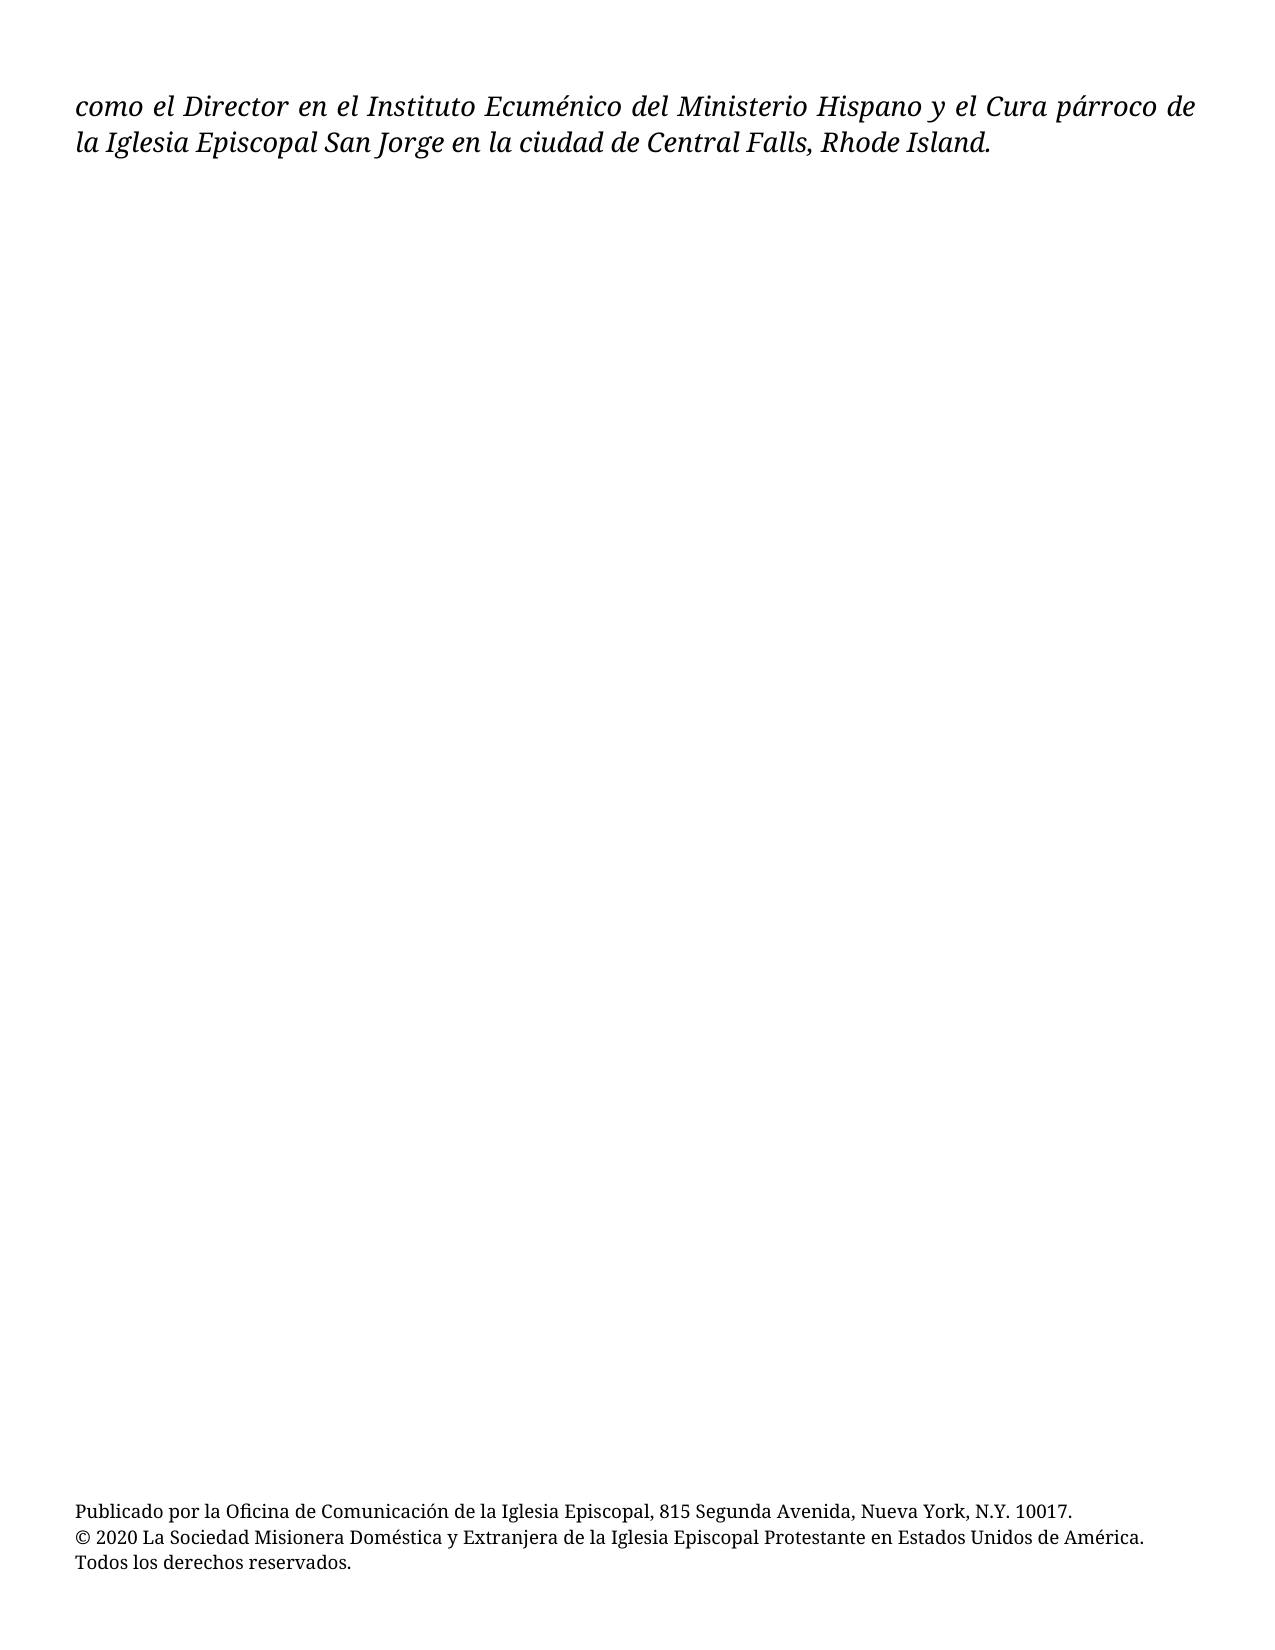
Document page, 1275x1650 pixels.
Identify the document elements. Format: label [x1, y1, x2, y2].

text [75, 87, 1200, 161]
